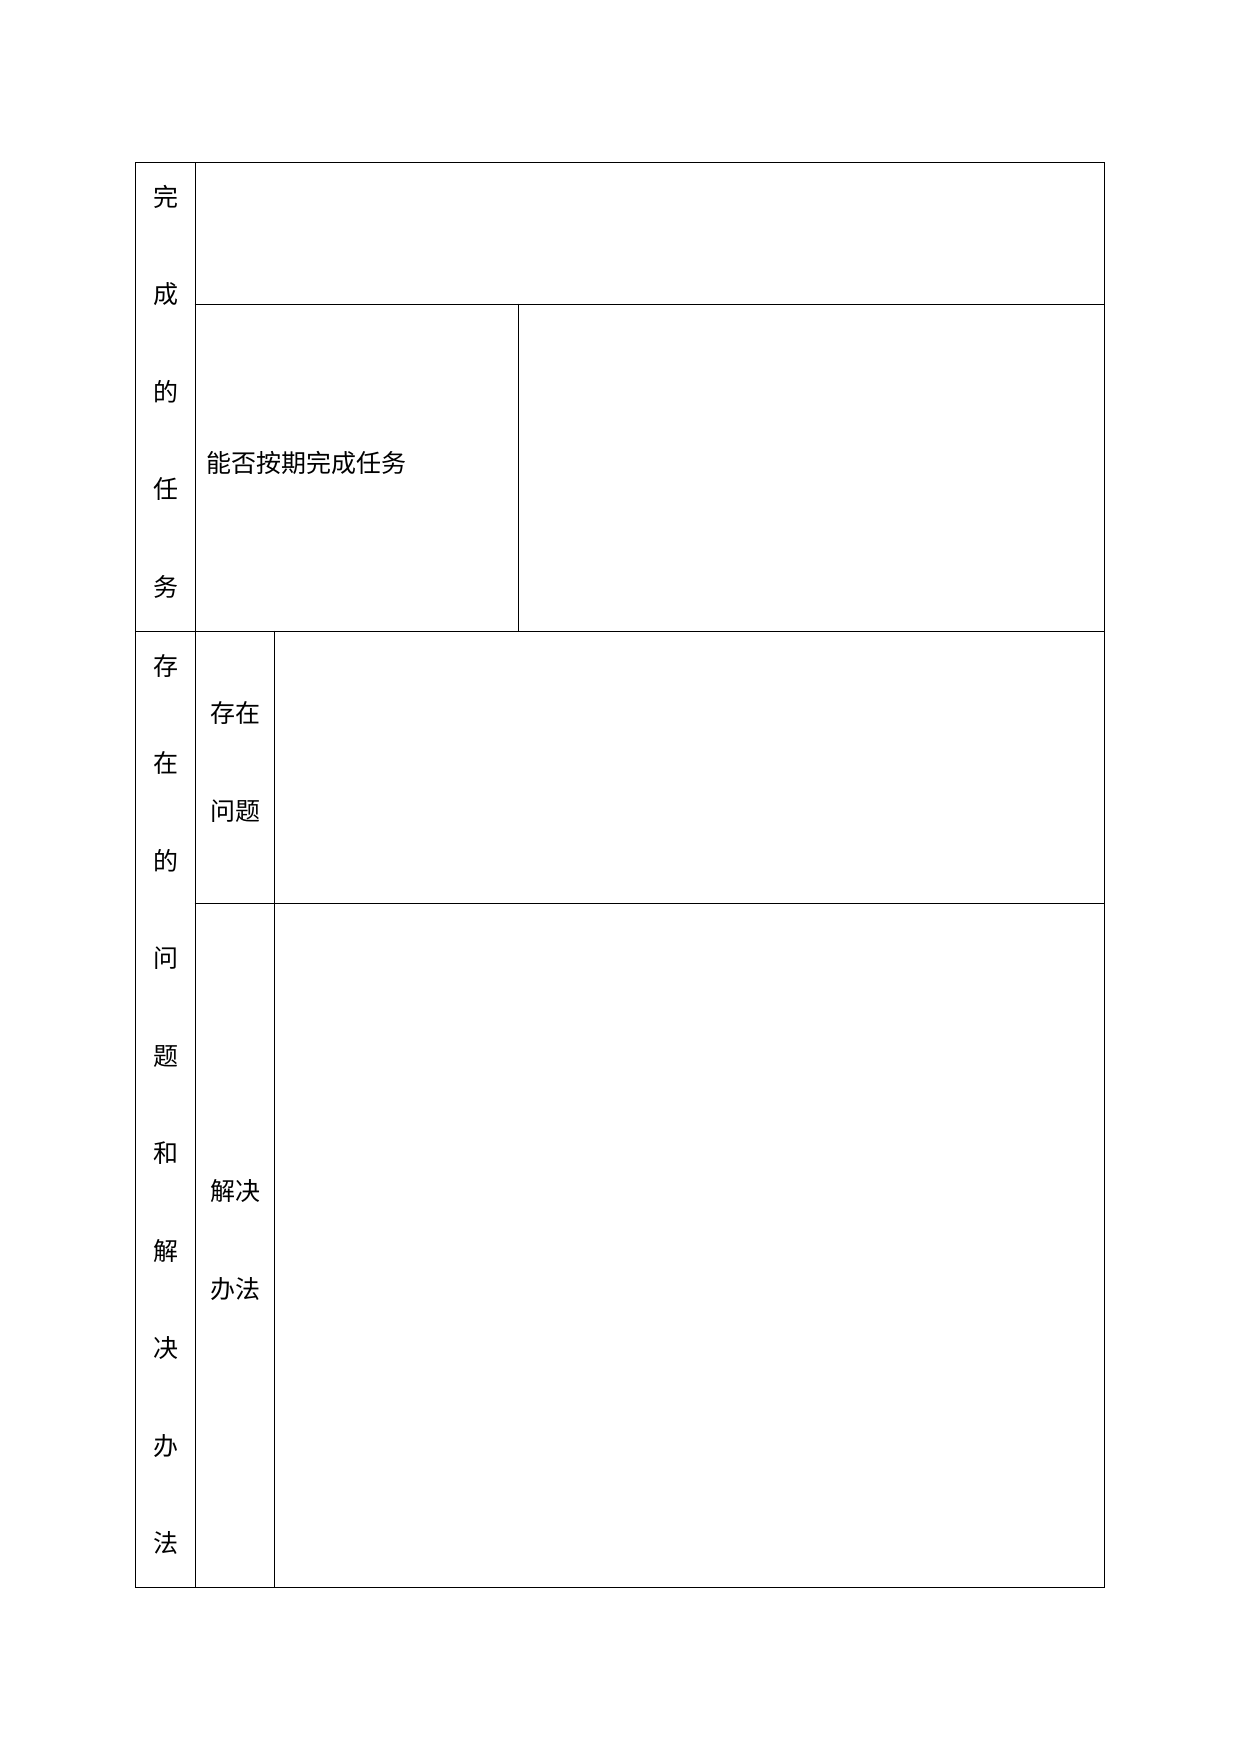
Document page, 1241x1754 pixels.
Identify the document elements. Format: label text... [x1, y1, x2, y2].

table_cell [196, 163, 1104, 303]
table_cell [275, 904, 1104, 1587]
table_cell 解决办法 [196, 904, 274, 1587]
table_cell 能否按期完成任务 [196, 305, 518, 631]
table_cell 存在问题 [196, 632, 274, 902]
table_cell 存在的问题和解决办法 [136, 632, 195, 1587]
table_cell [275, 632, 1104, 902]
table_cell 尚需完成的任务 [136, 163, 195, 631]
table_cell [519, 305, 1104, 631]
